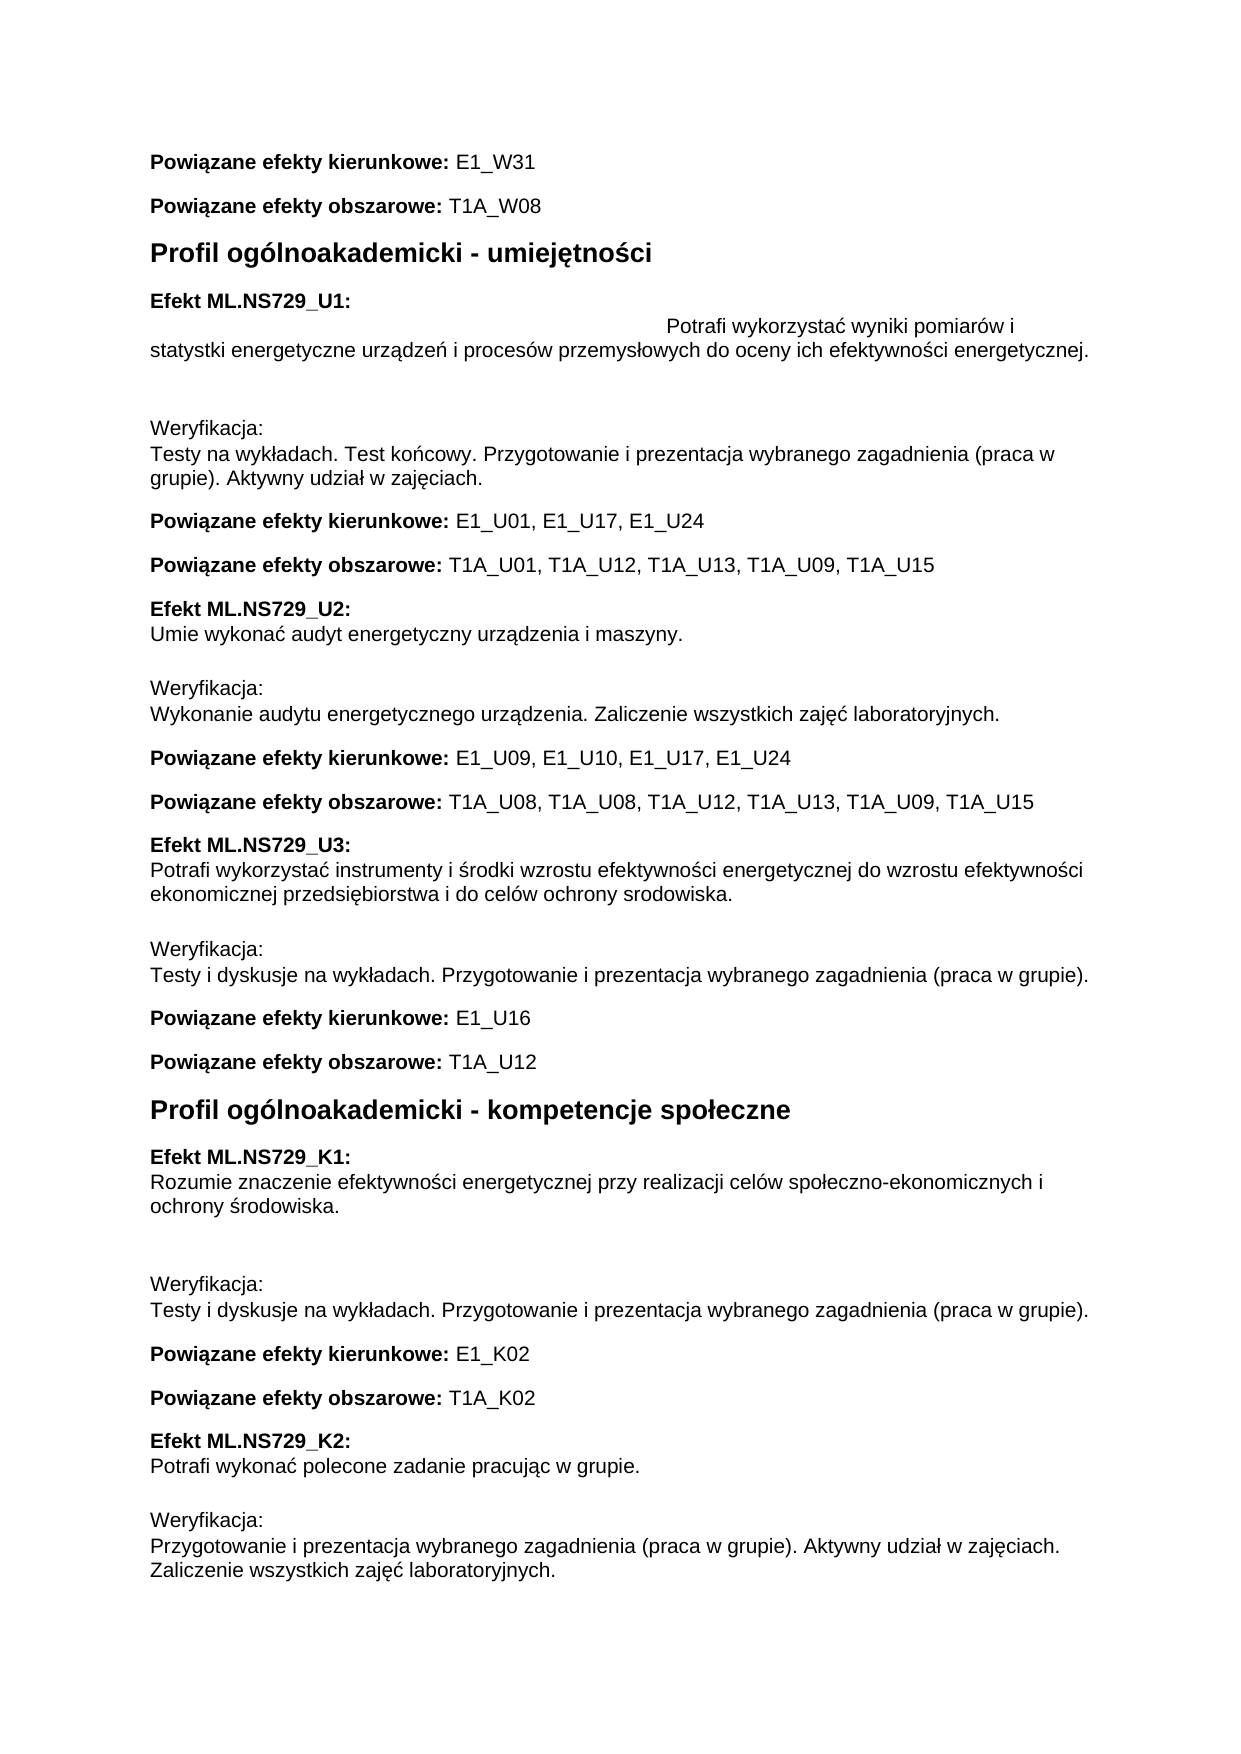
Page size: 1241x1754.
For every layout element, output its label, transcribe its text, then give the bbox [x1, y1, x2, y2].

text Potrafi wykorzystać wyniki pomiarów i statystki energetyczne urządzeń i procesów przemysłowych do oceny ich efektywności energetycznej. [150, 313, 1090, 409]
text Rozumie znaczenie efektywności energetycznej przy realizacji celów społeczno-ekonomicznych i ochrony środowiska. [150, 1170, 1090, 1266]
text Powiązane efekty obszarowe: T1A_U08, T1A_U08, T1A_U12, T1A_U13, T1A_U09, T1A_U15 [150, 789, 1090, 813]
text Powiązane efekty obszarowe: T1A_K02 [150, 1385, 1090, 1409]
text Efekt ML.NS729_K2: [150, 1429, 1090, 1453]
text Efekt ML.NS729_K1: [150, 1145, 1090, 1169]
text Testy na wykładach. Test końcowy. Przygotowanie i prezentacja wybranego zagadnienia (praca w grupie). Aktywny udział w zajęciach. [150, 442, 1090, 489]
text Weryfikacja: [150, 936, 1090, 960]
subtitle Profil ogólnoakademicki - kompetencje społeczne [150, 1094, 1090, 1125]
subtitle Profil ogólnoakademicki - umiejętności [150, 237, 1090, 269]
text Weryfikacja: [150, 1272, 1090, 1296]
text Powiązane efekty obszarowe: T1A_U01, T1A_U12, T1A_U13, T1A_U09, T1A_U15 [150, 553, 1090, 577]
text Weryfikacja: [150, 676, 1090, 700]
text Potrafi wykorzystać instrumenty i środki wzrostu efektywności energetycznej do wzrostu efektywności ekonomicznej przedsiębiorstwa i do celów ochrony srodowiska. [150, 858, 1090, 930]
text Testy i dyskusje na wykładach. Przygotowanie i prezentacja wybranego zagadnienia (praca w grupie). [150, 962, 1090, 986]
text Potrafi wykonać polecone zadanie pracując w grupie. [150, 1454, 1090, 1502]
text Efekt ML.NS729_U1: [150, 288, 1090, 312]
text Powiązane efekty kierunkowe: E1_K02 [150, 1342, 1090, 1366]
text Przygotowanie i prezentacja wybranego zagadnienia (praca w grupie). Aktywny udział w zajęciach. Zaliczenie wszystkich zajęć laboratoryjnych. [150, 1534, 1090, 1582]
text Powiązane efekty kierunkowe: E1_W31 [150, 150, 1090, 174]
text Efekt ML.NS729_U2: [150, 597, 1090, 621]
text Powiązane efekty kierunkowe: E1_U16 [150, 1006, 1090, 1030]
text Weryfikacja: [150, 416, 1090, 439]
text Testy i dyskusje na wykładach. Przygotowanie i prezentacja wybranego zagadnienia (praca w grupie). [150, 1298, 1090, 1322]
text Powiązane efekty obszarowe: T1A_U12 [150, 1050, 1090, 1074]
text Powiązane efekty obszarowe: T1A_W08 [150, 194, 1090, 218]
text Efekt ML.NS729_U3: [150, 833, 1090, 857]
text Umie wykonać audyt energetyczny urządzenia i maszyny. [150, 622, 1090, 670]
text Weryfikacja: [150, 1508, 1090, 1532]
text Wykonanie audytu energetycznego urządzenia. Zaliczenie wszystkich zajęć laboratoryjnych. [150, 702, 1090, 726]
text Powiązane efekty kierunkowe: E1_U09, E1_U10, E1_U17, E1_U24 [150, 746, 1090, 770]
text Powiązane efekty kierunkowe: E1_U01, E1_U17, E1_U24 [150, 509, 1090, 533]
